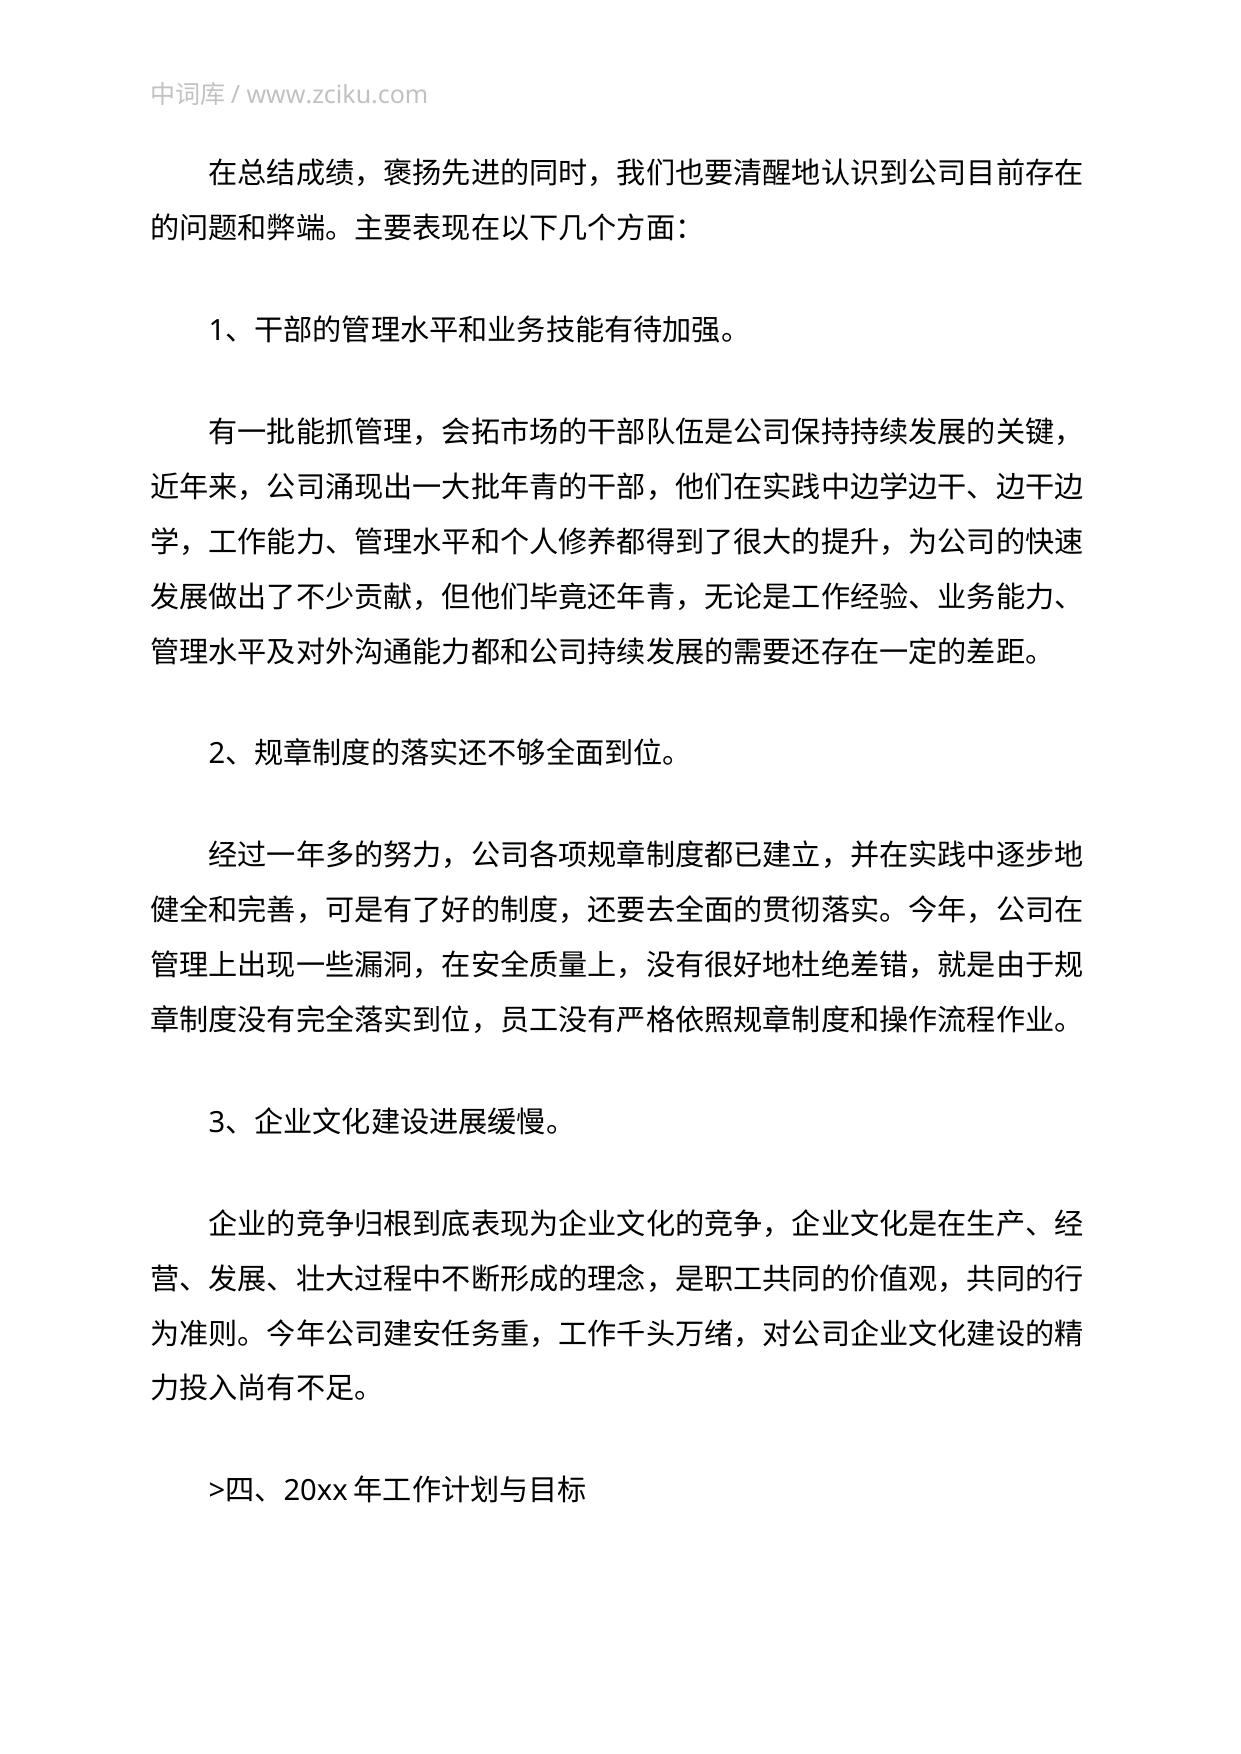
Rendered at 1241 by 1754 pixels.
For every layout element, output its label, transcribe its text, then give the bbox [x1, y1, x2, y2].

text >四、20xx年工作计划与目标 [150, 1467, 1090, 1509]
text 有一批能抓管理，会拓市场的干部队伍是公司保持持续发展的关键，近年来，公司涌现出一大批年青的干部，他们在实践中边学边干、边干边学，工作能力、管理水平和个人修养都得到了很大的提升，为公司的快速发展做出了不少贡献，但他们毕竟还年青，无论是工作经验、业务能力、管理水平及对外沟通能力都和公司持续发展的需要还存在一定的差距。 [150, 409, 1090, 671]
text 2、规章制度的落实还不够全面到位。 [150, 730, 1090, 772]
text 1、干部的管理水平和业务技能有待加强。 [150, 307, 1090, 349]
text 在总结成绩，褒扬先进的同时，我们也要清醒地认识到公司目前存在的问题和弊端。主要表现在以下几个方面： [150, 150, 1090, 247]
text 企业的竞争归根到底表现为企业文化的竞争，企业文化是在生产、经营、发展、壮大过程中不断形成的理念，是职工共同的价值观，共同的行为准则。今年公司建安任务重，工作千头万绪，对公司企业文化建设的精力投入尚有不足。 [150, 1200, 1090, 1407]
text 3、企业文化建设进展缓慢。 [150, 1098, 1090, 1141]
text 经过一年多的努力，公司各项规章制度都已建立，并在实践中逐步地健全和完善，可是有了好的制度，还要去全面的贯彻落实。今年，公司在管理上出现一些漏洞，在安全质量上，没有很好地杜绝差错，就是由于规章制度没有完全落实到位，员工没有严格依照规章制度和操作流程作业。 [150, 832, 1090, 1039]
